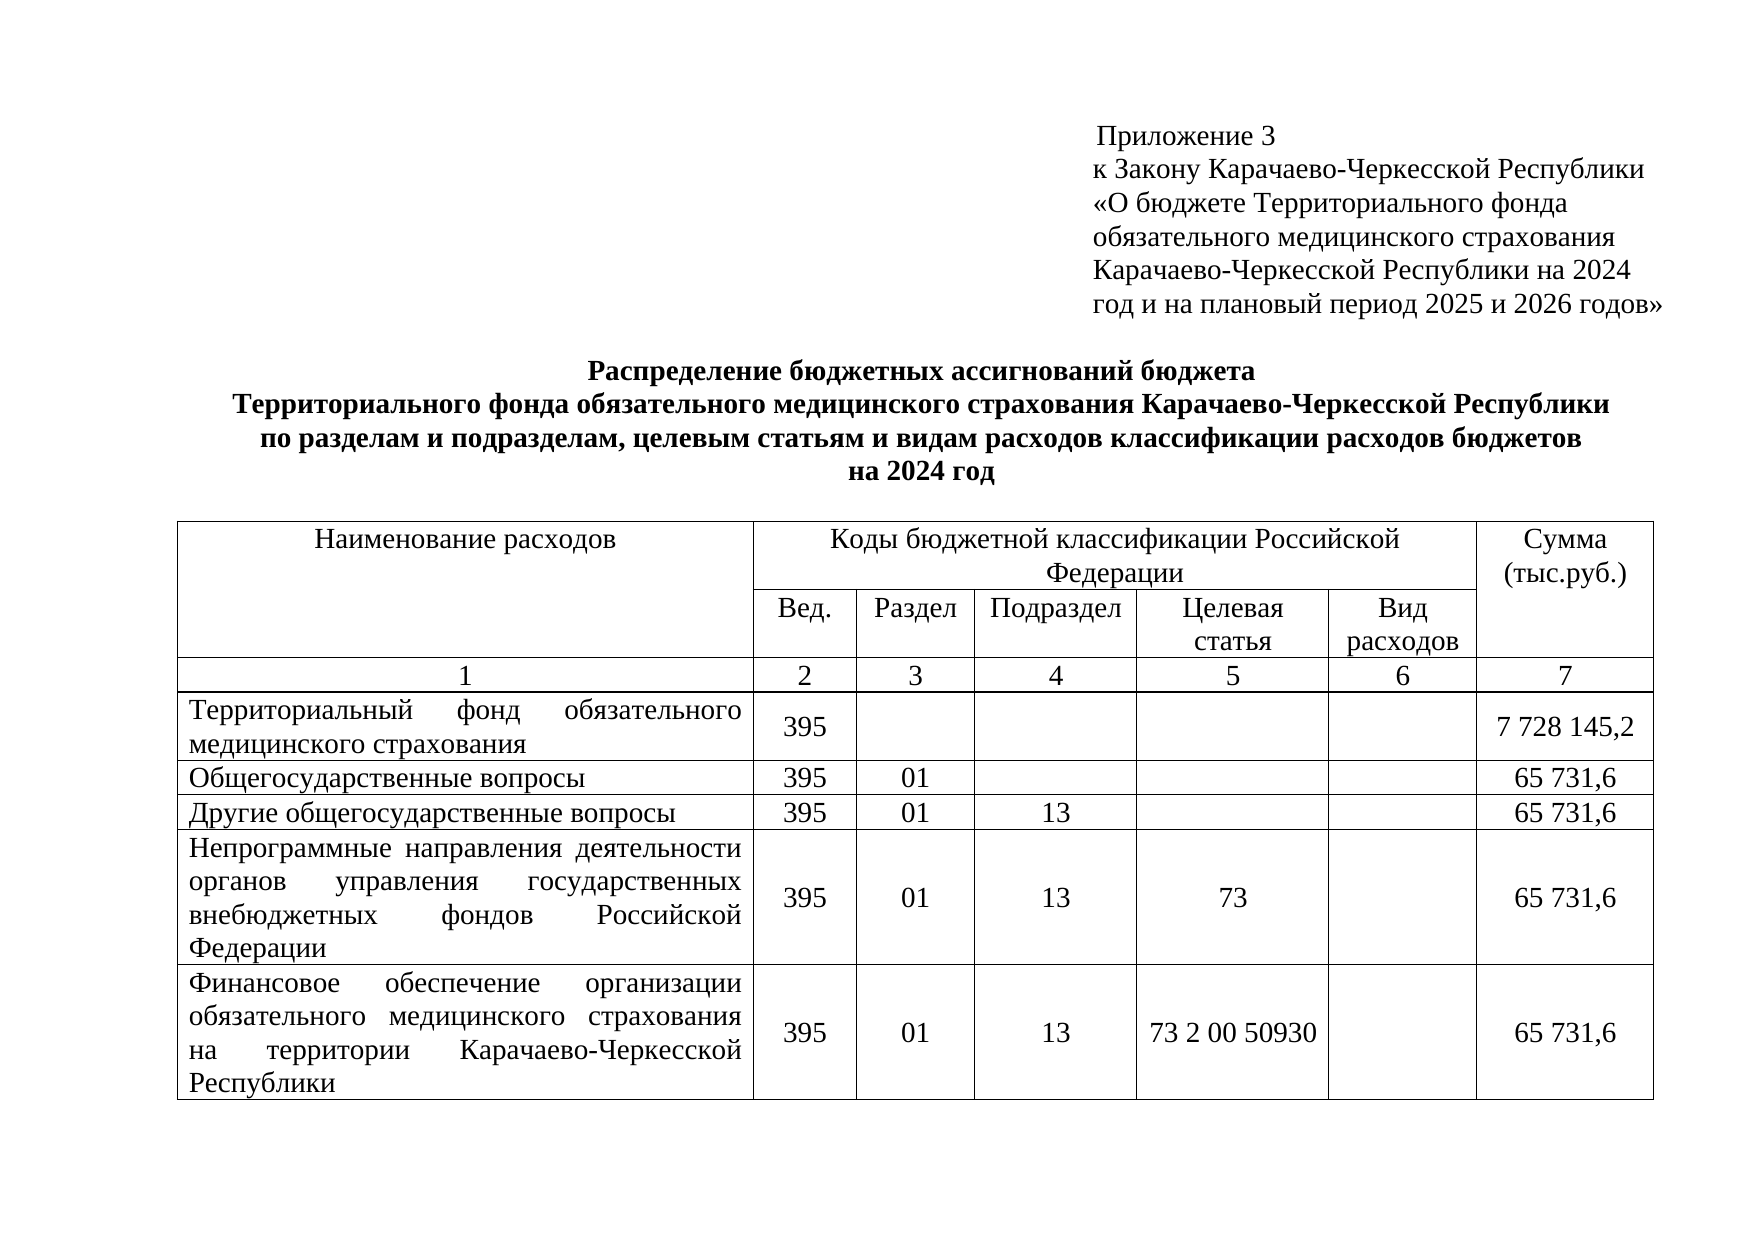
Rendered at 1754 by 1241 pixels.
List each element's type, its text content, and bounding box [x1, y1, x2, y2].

table_cell 395 [754, 693, 856, 759]
text год и на плановый период 2025 и 2026 годов» [1093, 286, 1665, 319]
table_cell 1 [178, 658, 753, 691]
table_cell 395 [754, 795, 856, 829]
table_cell Вед. [754, 590, 856, 657]
table_cell [1137, 693, 1328, 759]
table_cell 01 [857, 965, 974, 1099]
table_cell Непрограммные направления деятельности органов управления государственных внебюджетных фондов Российской Федерации [178, 830, 753, 964]
text «О бюджете Территориального фонда [1093, 185, 1665, 219]
table_cell [975, 761, 1136, 794]
table_cell 01 [857, 830, 974, 964]
table_cell 4 [975, 658, 1136, 691]
table_cell 01 [857, 761, 974, 794]
text на 2024 год [177, 453, 1665, 487]
table_cell [1329, 761, 1476, 794]
table_cell [975, 693, 1136, 759]
text Карачаево-Черкесской Республики на 2024 [1093, 252, 1665, 286]
table_cell 7 [1477, 658, 1653, 691]
table_cell Целевая статья [1137, 590, 1328, 657]
text по разделам и подразделам, целевым статьям и видам расходов классификации расходов бюджетов [177, 420, 1665, 453]
table_cell 5 [1137, 658, 1328, 691]
table_cell Подраздел [975, 590, 1136, 657]
table_cell 13 [975, 965, 1136, 1099]
table_cell 13 [975, 830, 1136, 964]
table_cell 65 731,6 [1477, 965, 1653, 1099]
table_cell 65 731,6 [1477, 761, 1653, 794]
table_cell 73 [1137, 830, 1328, 964]
table_cell 65 731,6 [1477, 795, 1653, 829]
table_cell 2 [754, 658, 856, 691]
table_header Коды бюджетной классификации Российской Федерации [754, 522, 1476, 589]
table_cell 73 2 00 50930 [1137, 965, 1328, 1099]
text Распределение бюджетных ассигнований бюджета [177, 353, 1665, 386]
table_header Наименование расходов [178, 522, 753, 657]
text к Закону Карачаево-Черкесской Республики [1093, 152, 1665, 185]
table_cell [857, 693, 974, 759]
table_cell Территориальный фонд обязательного медицинского страхования [178, 693, 753, 759]
table_cell 7 728 145,2 [1477, 693, 1653, 759]
table_cell Вид расходов [1329, 590, 1476, 657]
table_cell 65 731,6 [1477, 830, 1653, 964]
table_cell 395 [754, 761, 856, 794]
table_cell 395 [754, 830, 856, 964]
table_cell [1329, 965, 1476, 1099]
table_cell [1329, 795, 1476, 829]
text Территориального фонда обязательного медицинского страхования Карачаево-Черкесской Республики [177, 386, 1665, 420]
table_cell 3 [857, 658, 974, 691]
table_cell Общегосударственные вопросы [178, 761, 753, 794]
table_cell Финансовое обеспечение организации обязательного медицинского страхования на территории Карачаево-Черкесской Республики [178, 965, 753, 1099]
table_cell [1329, 830, 1476, 964]
table_cell 01 [857, 795, 974, 829]
table_cell [1137, 761, 1328, 794]
text обязательного медицинского страхования [1093, 219, 1665, 252]
table_header Сумма (тыс.руб.) [1477, 522, 1653, 657]
table_cell [1137, 795, 1328, 829]
table_cell 13 [975, 795, 1136, 829]
table_cell 6 [1329, 658, 1476, 691]
table_cell 395 [754, 965, 856, 1099]
table_cell Раздел [857, 590, 974, 657]
table_cell Другие общегосударственные вопросы [178, 795, 753, 829]
table_cell [1329, 693, 1476, 759]
text Приложение 3 [177, 118, 1665, 152]
